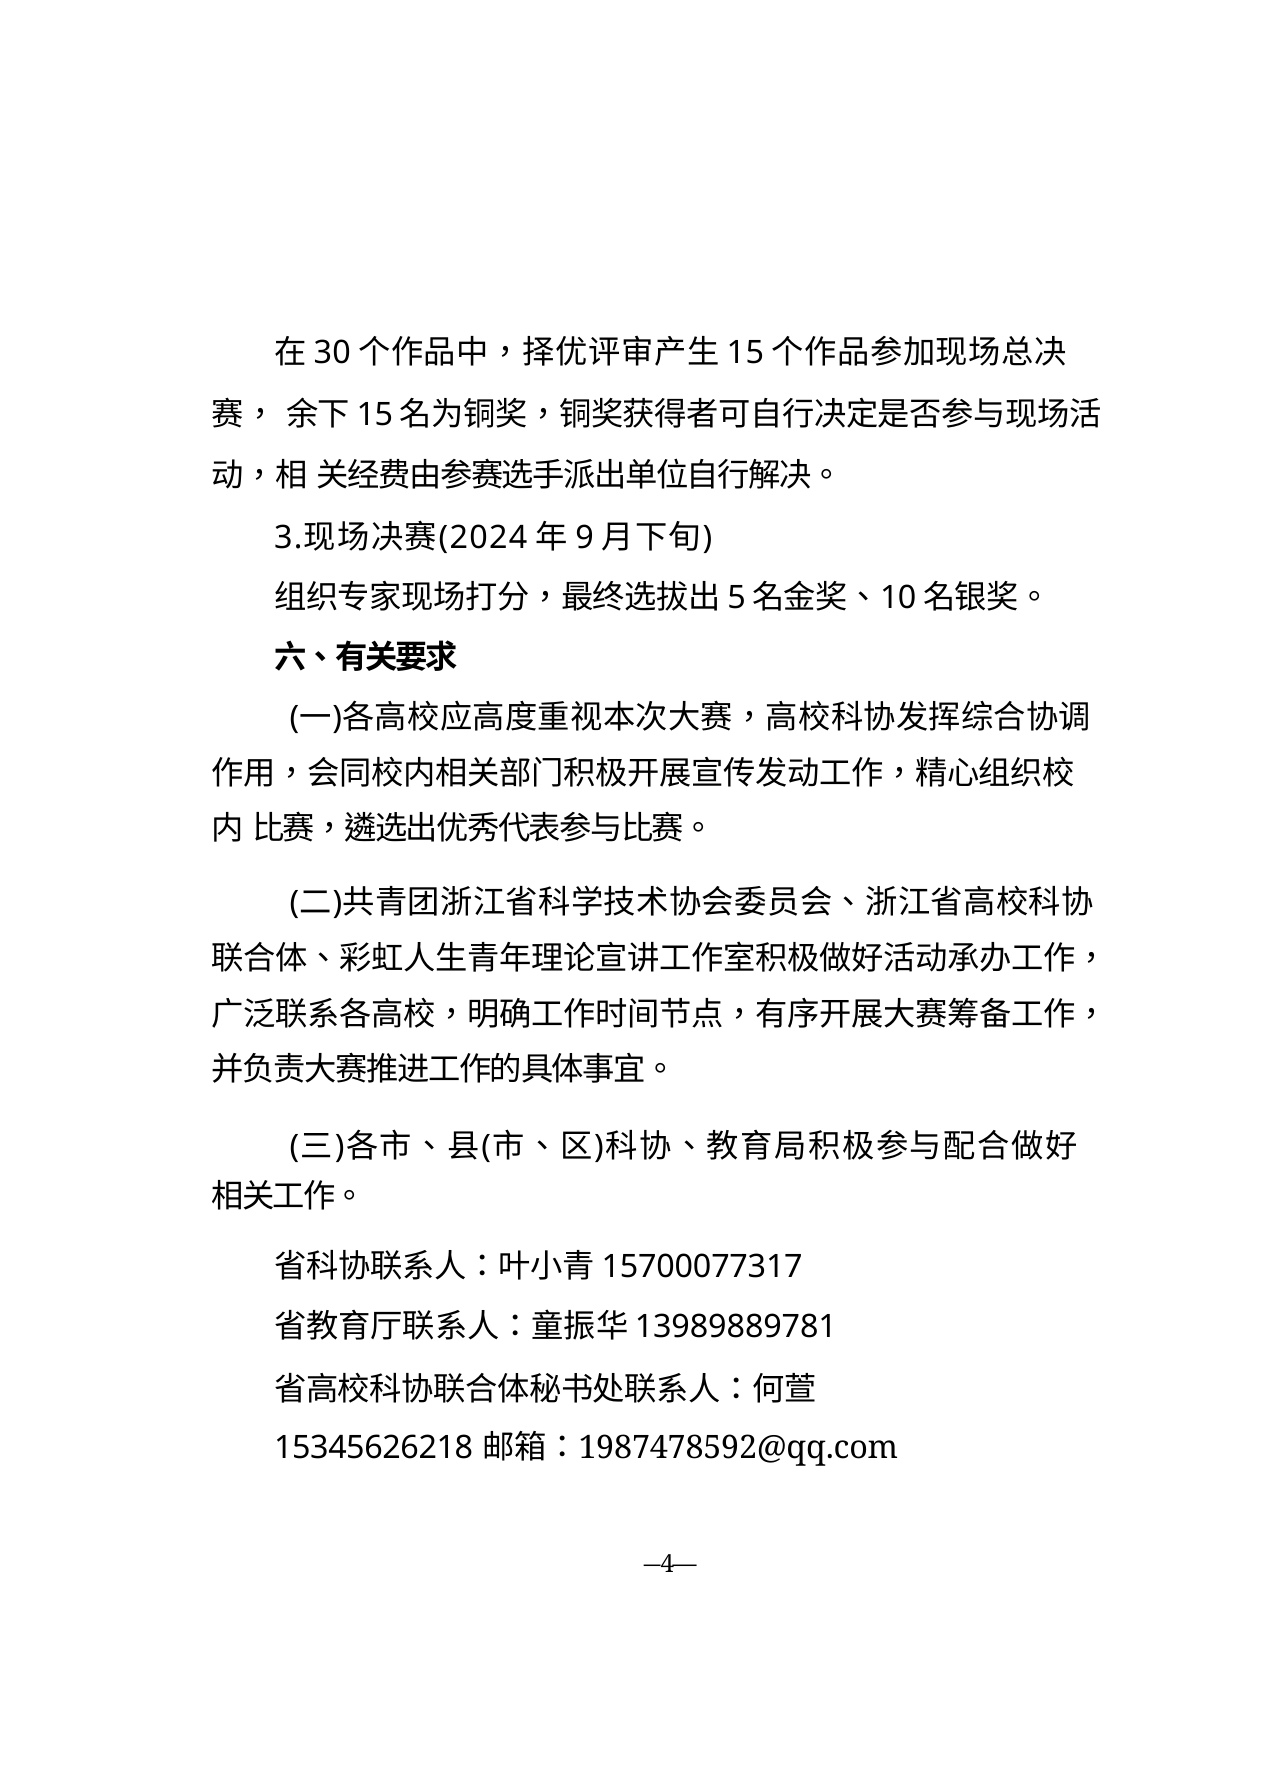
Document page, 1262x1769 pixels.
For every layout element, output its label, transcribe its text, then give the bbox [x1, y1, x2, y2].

text 在30个作品中，择优评审产生15个作品参加现场总决赛， 余下15名为铜奖，铜奖获得者可自行决定是否参与现场活动，相 关经费由参赛选手派出单位自行解决。 [211, 329, 1104, 496]
text (二)共青团浙江省科学技术协会委员会、浙江省高校科协 联合体、彩虹人生青年理论宣讲工作室积极做好活动承办工作， 广泛联系各高校，明确工作时间节点，有序开展大赛筹备工作， 并负责大赛推进工作的具体事宜。 [211, 879, 1108, 1090]
text (三)各市、县(市、区)科协、教育局积极参与配合做好 相关工作。 [211, 1123, 1107, 1217]
text 六、有关要求 [274, 636, 1108, 677]
text 组织专家现场打分，最终选拔出5名金奖、10名银奖。 [274, 577, 1108, 617]
text 3.现场决赛(2024年9月下旬) [274, 516, 1108, 556]
text 省高校科协联合体秘书处联系人：何萱15345626218 邮箱：1987478592@qq.com [274, 1366, 989, 1468]
text 省科协联系人：叶小青15700077317 [274, 1245, 1108, 1285]
text (一)各高校应高度重视本次大赛，高校科协发挥综合协调 作用，会同校内相关部门积极开展宣传发动工作，精心组织校内 比赛，遴选出优秀代表参与比赛。 [211, 694, 1106, 849]
text 省教育厅联系人：童振华13989889781 [274, 1306, 1108, 1346]
